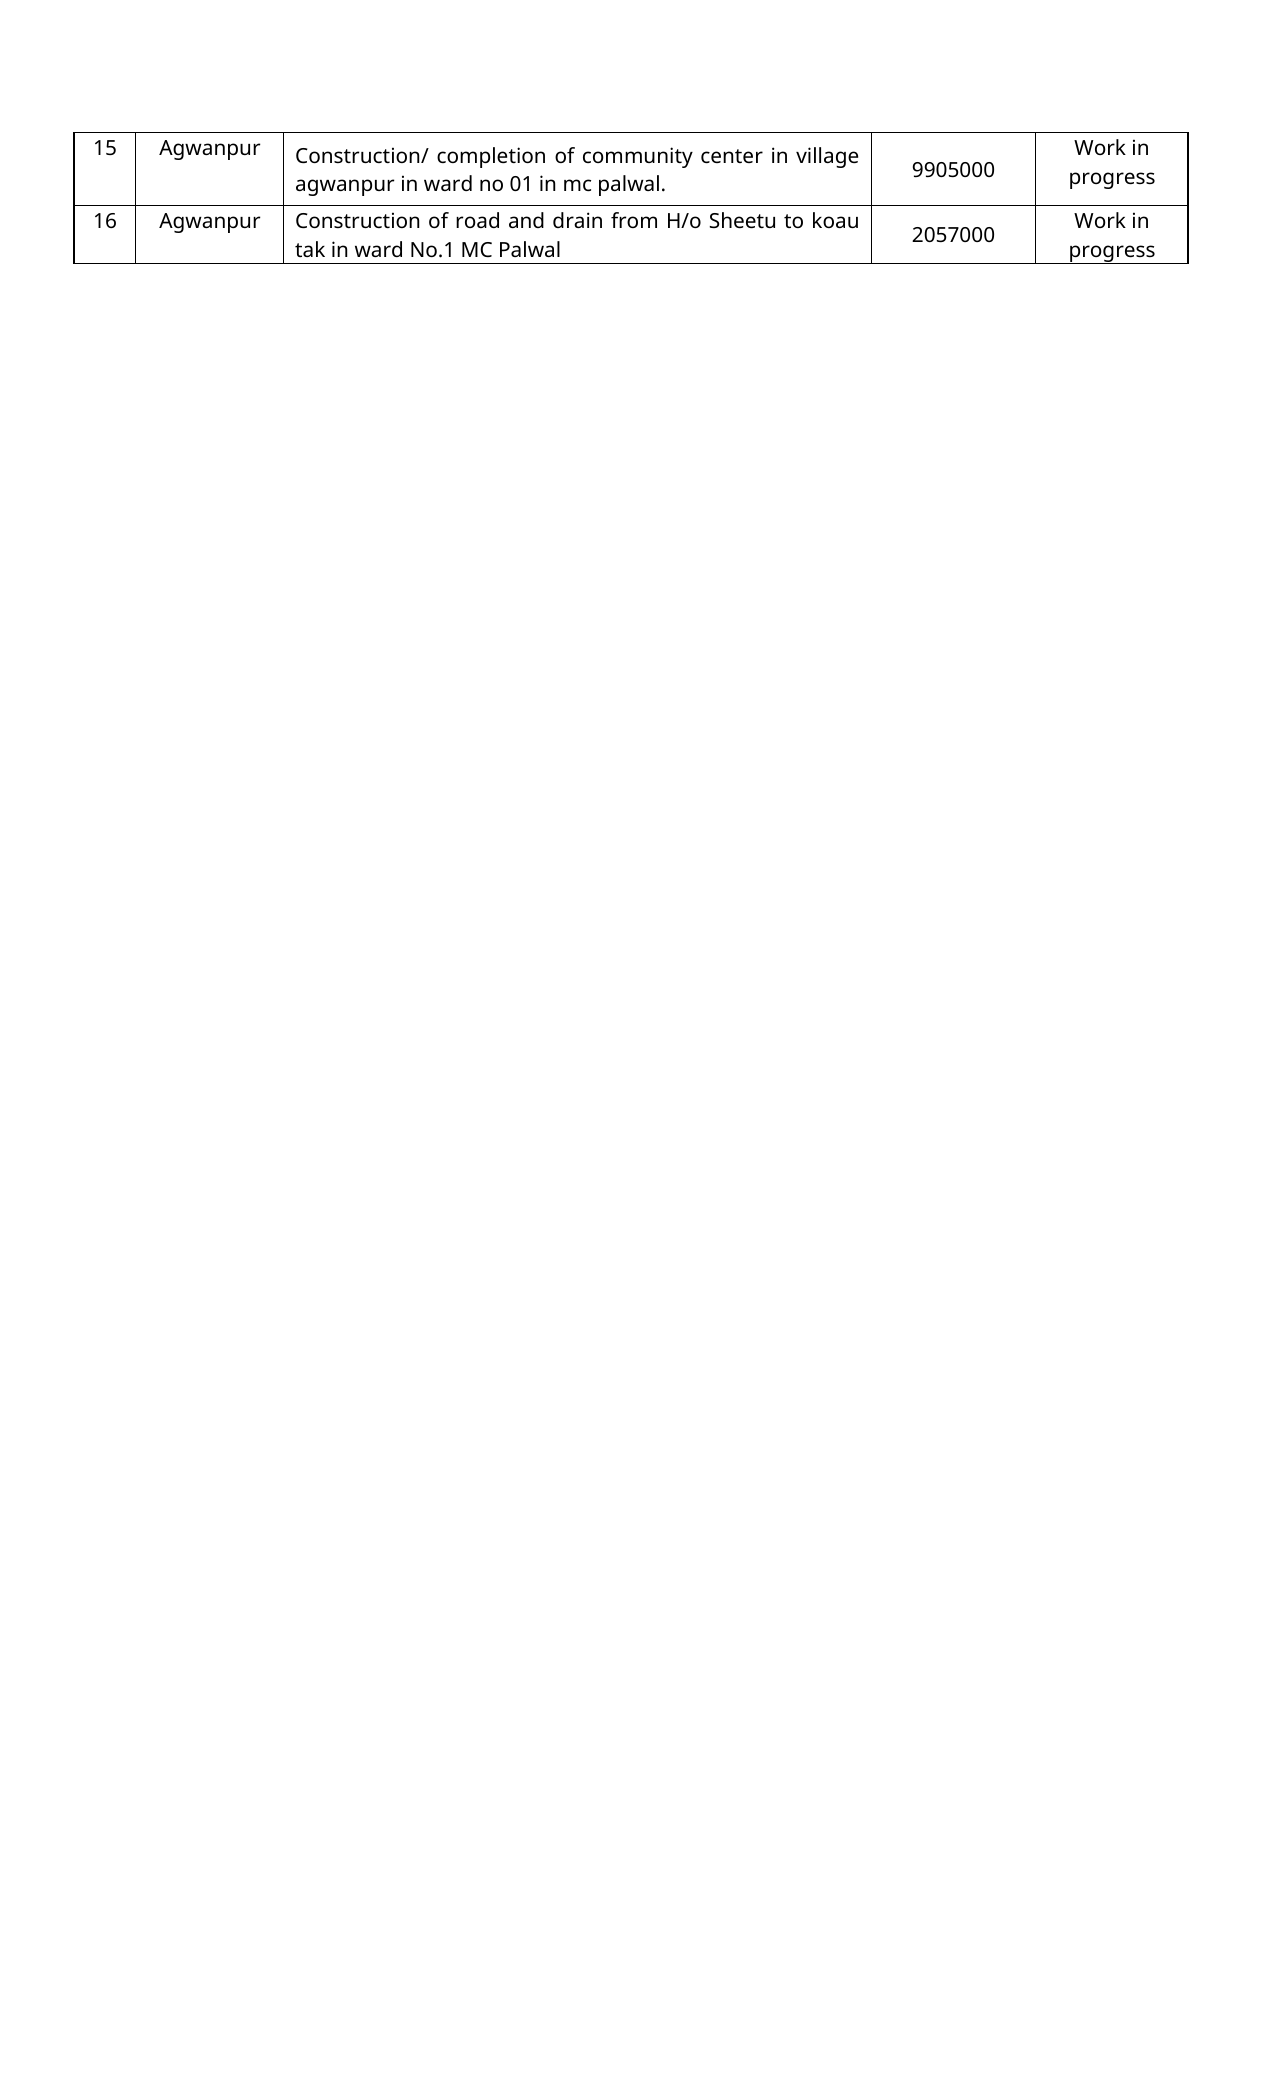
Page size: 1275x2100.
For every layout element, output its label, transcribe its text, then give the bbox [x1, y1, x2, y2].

table_cell 15 [75, 133, 135, 205]
table_cell Construction/ completion of community center in village agwanpur in ward no 01 in mc palwal. [284, 133, 871, 205]
table_cell 16 [75, 206, 135, 263]
table_cell Agwanpur [136, 133, 283, 205]
table_cell Work in progress [1036, 133, 1187, 205]
table_cell Construction of road and drain from H/o Sheetu to koau tak in ward No.1 MC Palwal [284, 206, 871, 263]
table_cell 9905000 [872, 133, 1035, 205]
table_cell Work in progress [1036, 206, 1187, 263]
table_cell 2057000 [872, 206, 1035, 263]
table_cell Agwanpur [136, 206, 283, 263]
